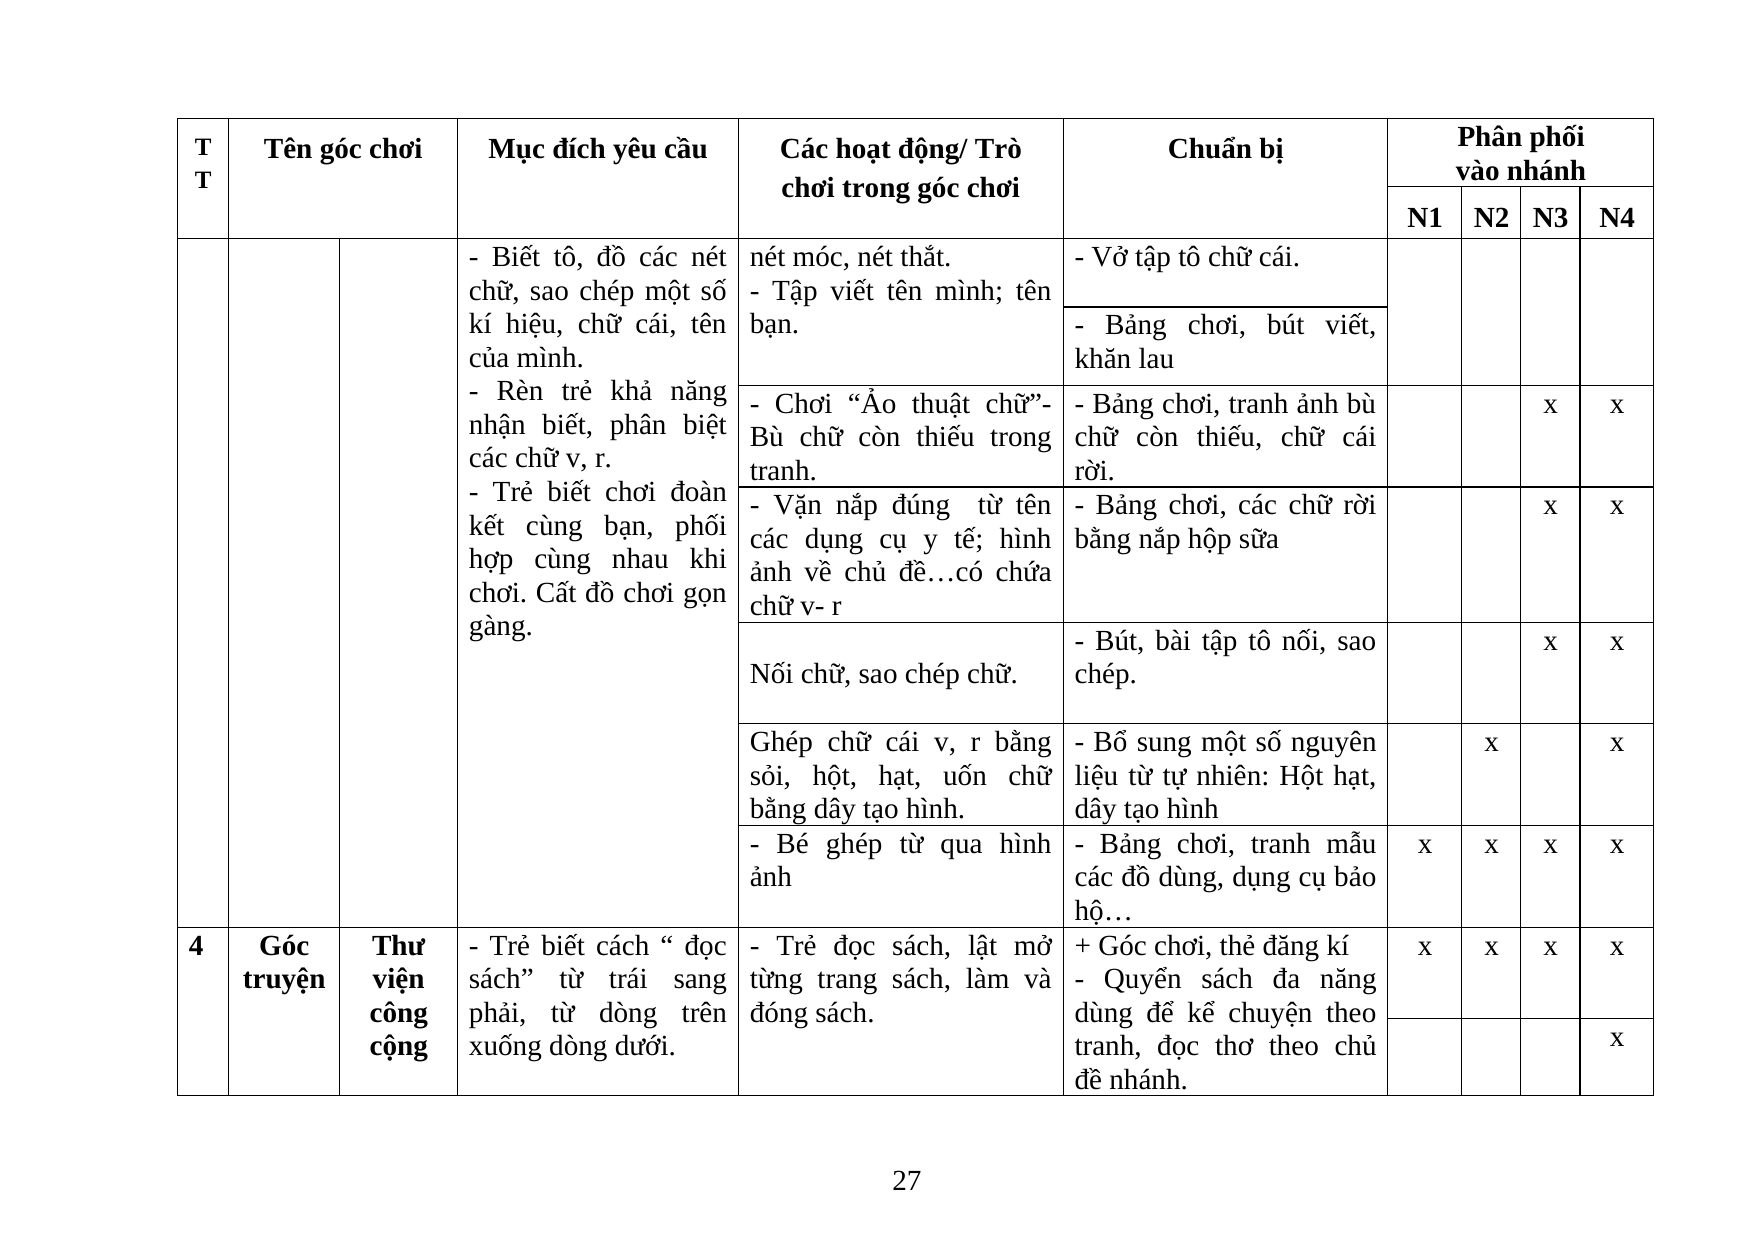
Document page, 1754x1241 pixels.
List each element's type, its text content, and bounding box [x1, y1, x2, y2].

table_cell x [1581, 386, 1653, 486]
table_cell [1462, 1019, 1520, 1095]
table_cell - Trẻ đọc sách, lật mở từng trang sách, làm và đóng sách. [739, 928, 1063, 1095]
table_cell [1521, 1019, 1579, 1095]
table_header Tên góc chơi [229, 119, 457, 238]
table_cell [739, 239, 1063, 385]
table_cell [1388, 386, 1461, 486]
table_cell x [1521, 488, 1579, 622]
table_cell x [1581, 1019, 1653, 1095]
table_cell x [1581, 928, 1653, 1018]
table_cell x [1581, 724, 1653, 825]
table_cell N4 [1581, 187, 1653, 238]
table_cell [1462, 488, 1520, 622]
table_cell + Góc chơi, thẻ đăng kí - Quyển sách đa năng dùng để kể chuyện theo tranh, đọc thơ theo chủ đề nhánh. - Sa bàn các loại - Sách tự tạo của cô và trẻ cùng làm và tranh truyện mua sẵn theo chủ đề nhánh. [1064, 928, 1387, 1095]
table_cell x [1581, 623, 1653, 723]
table_cell - Bút, bài tập tô nối, sao chép. [1064, 623, 1387, 723]
table_cell x [1521, 928, 1579, 1018]
table_cell - Bảng chơi, bút viết, khăn lau [1064, 308, 1387, 385]
table_cell - Bé ghép từ qua hình ảnh [739, 826, 1063, 927]
table_cell x [1521, 623, 1579, 723]
table_cell [1388, 239, 1461, 385]
table_cell - Trẻ biết cách “ đọc sách” từ trái sang phải, từ dòng trên xuống dòng dưới. - Trẻ biết “đọc” và kể chuyện theo tranh, kể chuyện sáng tạo theo tranh, hình ảnh minh họa. - Biết đọc thơ chữ to, ca dao, đồng dao... về chủ đề. - Biết sử dụng các con rối để kể chuyện sáng tạo. - Biết lựa chọn tranh ảnh để cắt làm album về các chủ đề nhánh. - Trẻ có kỹ năng xem sách, tranh ảnh, kỹ năng sử dụng đồ dùng phù trợ, làm sách, truyện, album về chủ đề. - Trẻ thể hiện sự hứng thú với sách, biết giữ gìn và bảo vệ sách, đồ chơi kể chuyện... [458, 928, 738, 1095]
table_header Chuẩn bị [1064, 119, 1387, 238]
table_cell x [1581, 239, 1653, 385]
table_cell x [1388, 826, 1461, 927]
table_header Các hoạt động/ Trò chơi trong góc chơi [739, 119, 1063, 238]
table_cell 4 [178, 928, 228, 1095]
table_header Mục đích yêu cầu [458, 119, 738, 238]
table_cell [1388, 623, 1461, 723]
table_cell - Bảng chơi, tranh mẫu các đồ dùng, dụng cụ bảo hộ… [1064, 826, 1387, 927]
table_cell [1388, 488, 1461, 622]
table_cell - Chơi “Ảo thuật chữ”- Bù chữ còn thiếu trong tranh. [739, 386, 1063, 486]
table_cell x [1462, 724, 1520, 825]
table_cell [1462, 623, 1520, 723]
table_cell - Bảng chơi, các chữ rời bằng nắp hộp sữa [1064, 488, 1387, 622]
table_cell N3 [1521, 187, 1579, 238]
table_header Phân phối vào nhánh [1388, 119, 1653, 186]
table_cell Ghép chữ cái v, r bằng sỏi, hột, hạt, uốn chữ bằng dây tạo hình. [739, 724, 1063, 825]
table_cell x [1521, 826, 1579, 927]
table_cell x [1462, 928, 1520, 1018]
table_cell [1462, 386, 1520, 486]
table_cell [1521, 724, 1579, 825]
table_cell x [1462, 826, 1520, 927]
table_cell [1388, 724, 1461, 825]
table_header TT [178, 119, 228, 238]
table_cell Góc truyện [229, 928, 339, 1095]
table_cell x [1581, 488, 1653, 622]
table_cell x [1581, 826, 1653, 927]
table_cell Thư viện công cộng [340, 928, 457, 1095]
table_cell [1388, 1019, 1461, 1095]
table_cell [1064, 239, 1387, 306]
table_cell - Bảng chơi, tranh ảnh bù chữ còn thiếu, chữ cái rời. [1064, 386, 1387, 486]
table_cell x [1521, 386, 1579, 486]
table_cell x [1521, 239, 1579, 385]
table_cell N2 [1462, 187, 1520, 238]
table_cell N1 [1388, 187, 1461, 238]
table_cell [1462, 239, 1520, 385]
table_cell - Bổ sung một số nguyên liệu từ tự nhiên: Hột hạt, dây tạo hình [1064, 724, 1387, 825]
table_cell Nối chữ, sao chép chữ. [739, 623, 1063, 723]
table_cell - Vặn nắp đúng từ tên các dụng cụ y tế; hình ảnh về chủ đề…có chứa chữ v- r [739, 488, 1063, 622]
table_cell x [1388, 928, 1461, 1018]
